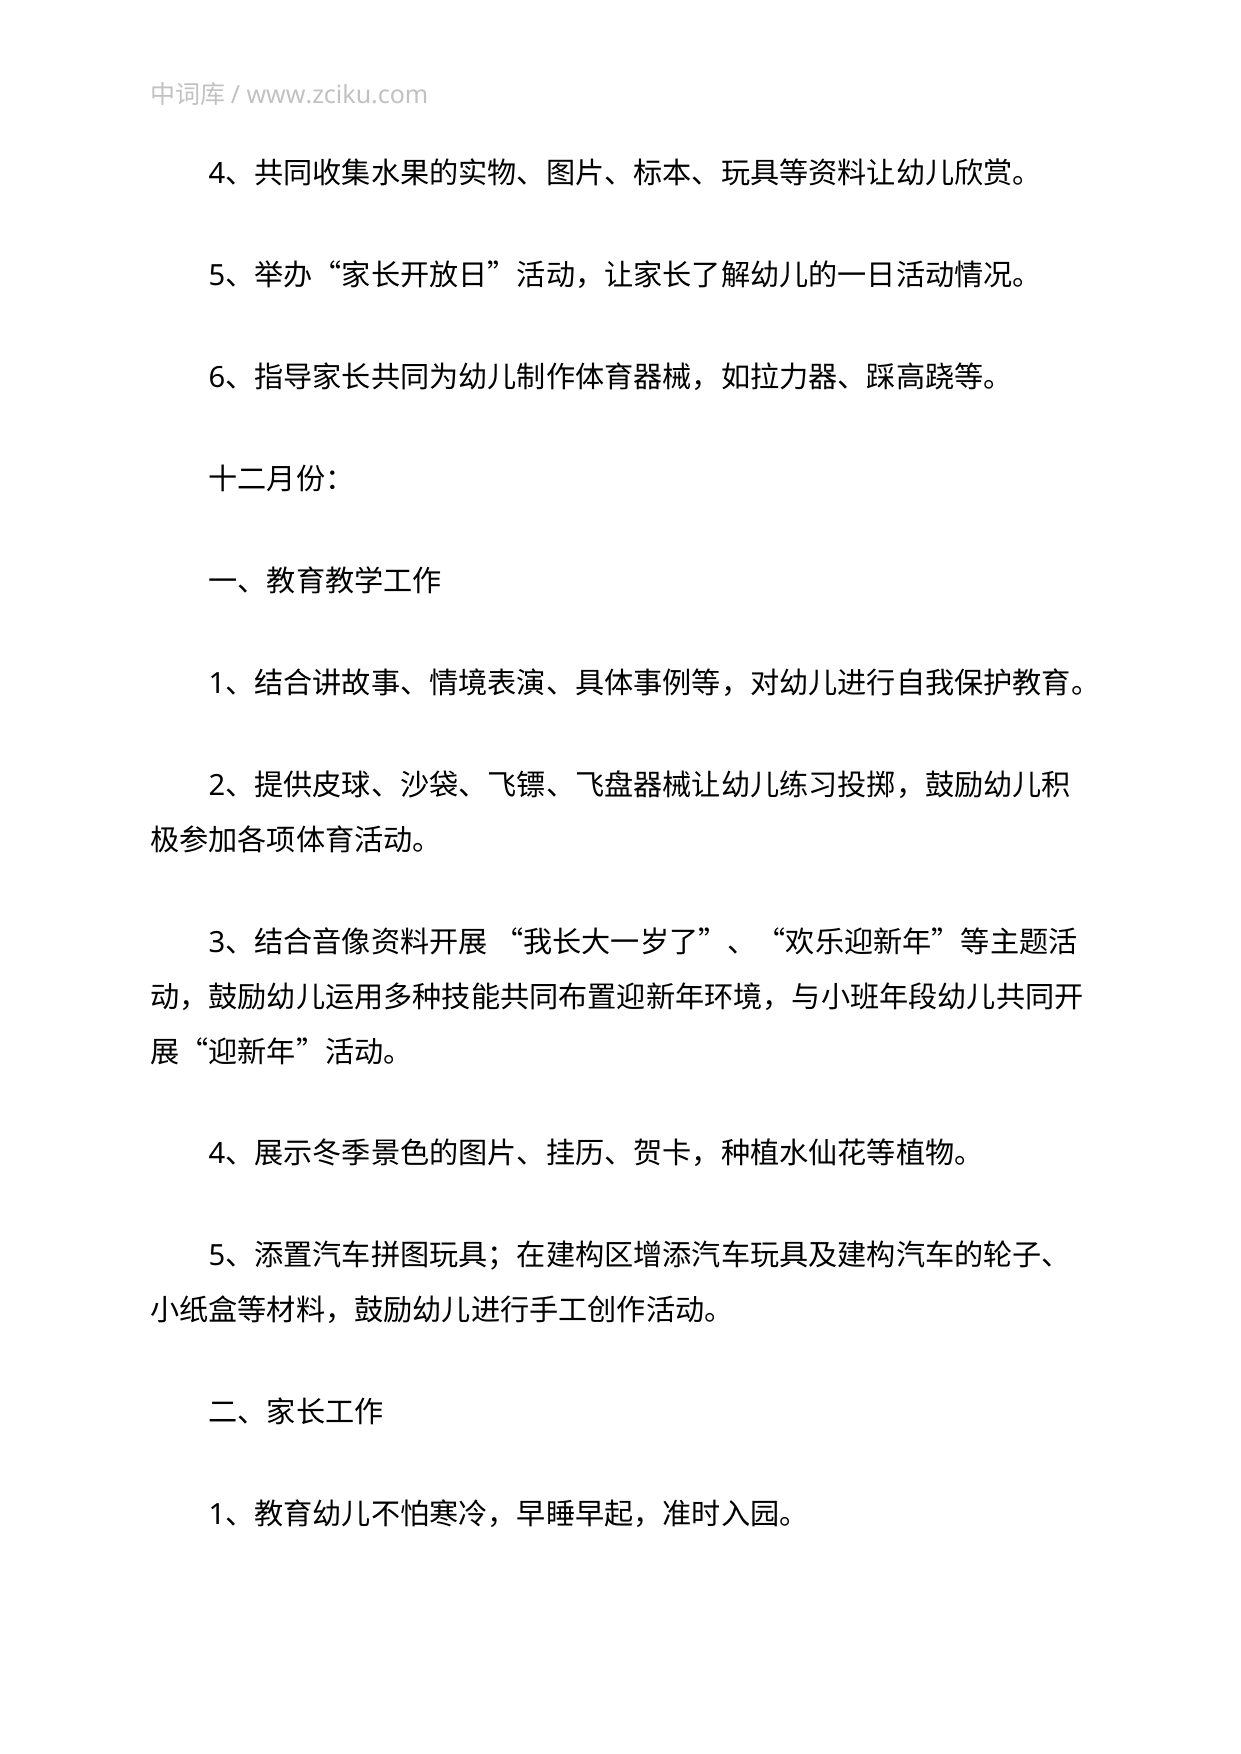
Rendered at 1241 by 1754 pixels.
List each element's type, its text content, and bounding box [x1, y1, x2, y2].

text 5、举办“家长开放日”活动，让家长了解幼儿的一日活动情况。 [150, 252, 1090, 294]
text 4、展示冬季景色的图片、挂历、贺卡，种植水仙花等植物。 [150, 1130, 1090, 1172]
text 1、结合讲故事、情境表演、具体事例等，对幼儿进行自我保护教育。 [150, 659, 1090, 702]
text 5、添置汽车拼图玩具；在建构区增添汽车玩具及建构汽车的轮子、小纸盒等材料，鼓励幼儿进行手工创作活动。 [150, 1232, 1090, 1329]
text 1、教育幼儿不怕寒冷，早睡早起，准时入园。 [150, 1490, 1090, 1533]
text 4、共同收集水果的实物、图片、标本、玩具等资料让幼儿欣赏。 [150, 150, 1090, 192]
text 3、结合音像资料开展 “我长大一岁了”、“欢乐迎新年”等主题活动，鼓励幼儿运用多种技能共同布置迎新年环境，与小班年段幼儿共同开展“迎新年”活动。 [150, 918, 1090, 1070]
text 一、教育教学工作 [150, 558, 1090, 600]
text 2、提供皮球、沙袋、飞镖、飞盘器械让幼儿练习投掷，鼓励幼儿积极参加各项体育活动。 [150, 761, 1090, 859]
text 二、家长工作 [150, 1389, 1090, 1431]
text 十二月份： [150, 456, 1090, 498]
text 6、指导家长共同为幼儿制作体育器械，如拉力器、踩高跷等。 [150, 354, 1090, 396]
